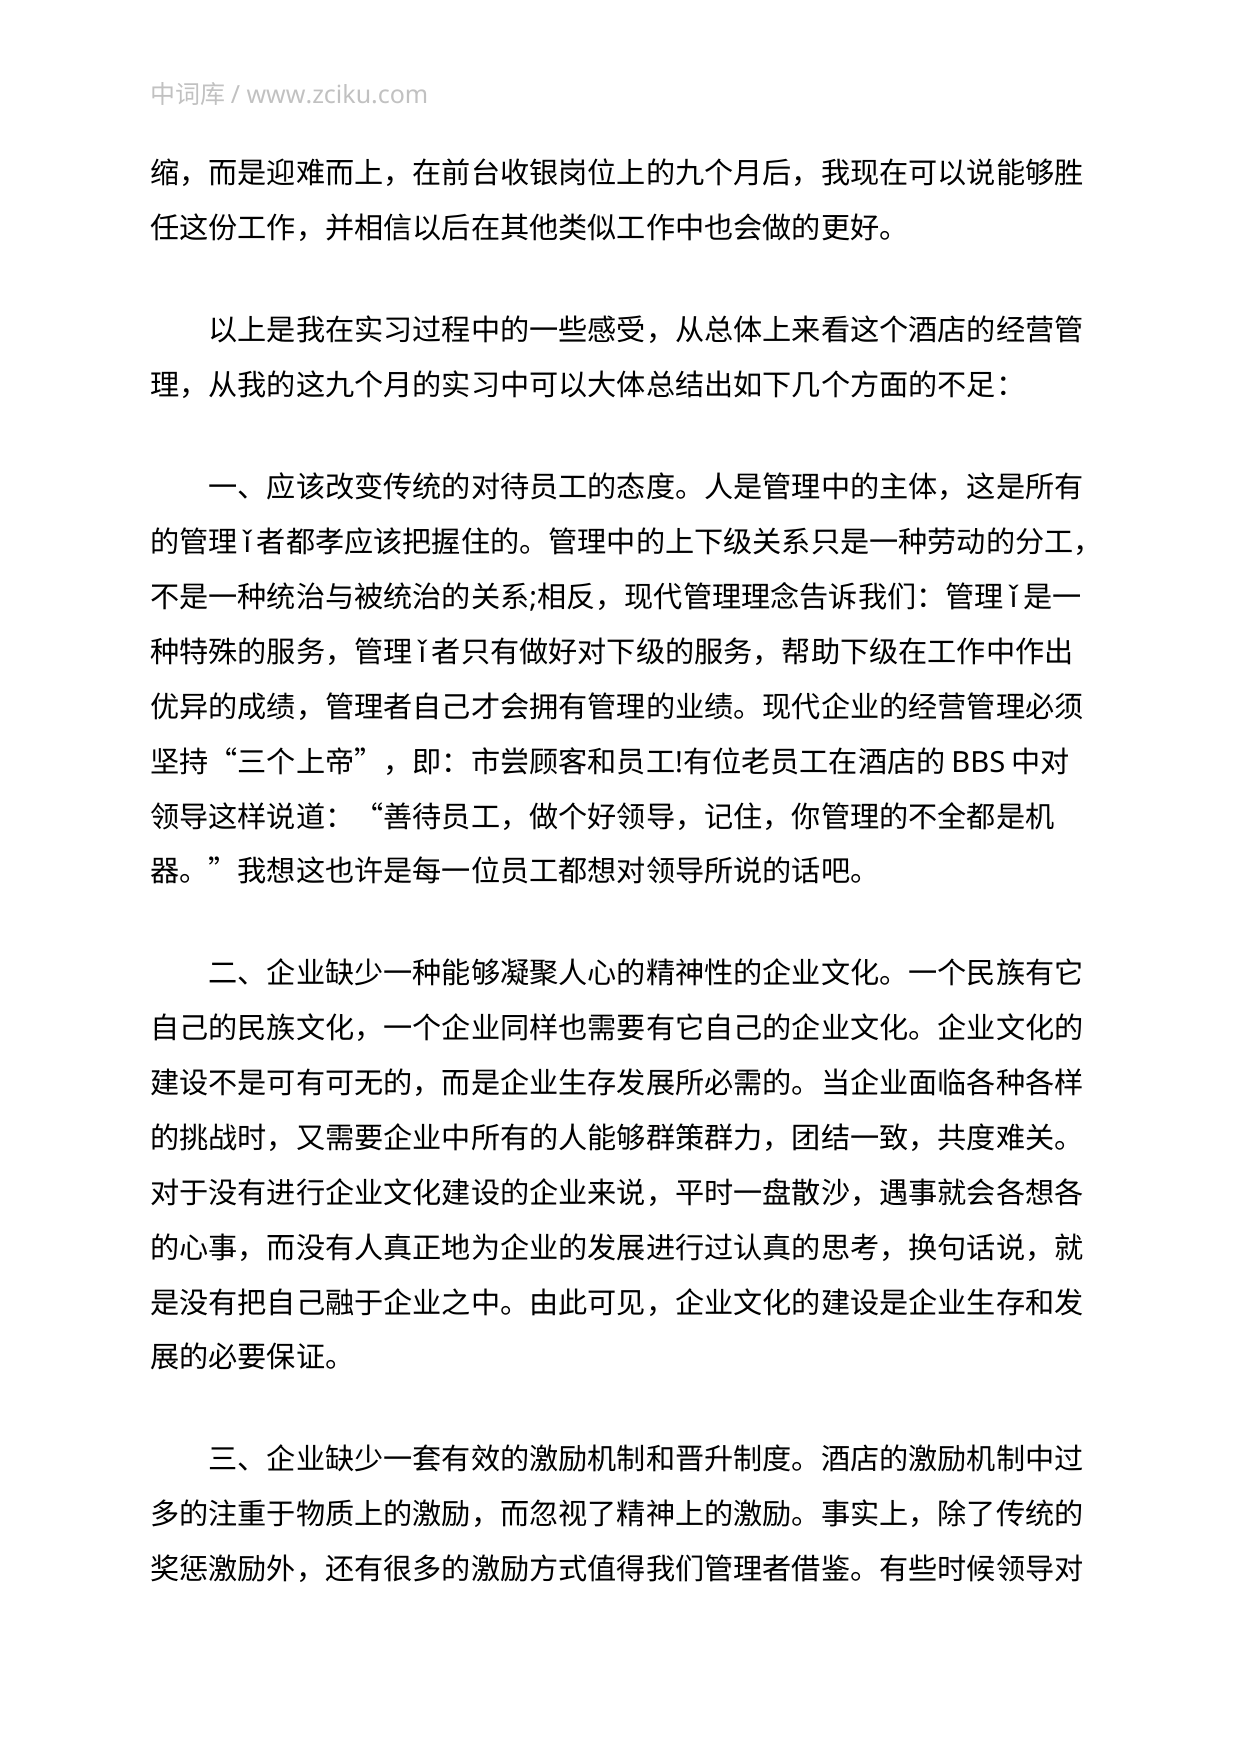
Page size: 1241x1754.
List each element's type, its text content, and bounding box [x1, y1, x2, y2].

text 以上是我在实习过程中的一些感受，从总体上来看这个酒店的经营管理，从我的这九个月的实习中可以大体总结出如下几个方面的不足： [150, 307, 1090, 404]
text 一、应该改变传统的对待员工的态度。人是管理中的主体，这是所有的管理ǐ者都孝应该把握住的。管理中的上下级关系只是一种劳动的分工，不是一种统治与被统治的关系;相反，现代管理理念告诉我们：管理ǐ是一种特殊的服务，管理ǐ者只有做好对下级的服务，帮助下级在工作中作出优异的成绩，管理者自己才会拥有管理的业绩。现代企业的经营管理必须坚持“三个上帝”，即：市尝顾客和员工!有位老员工在酒店的BBS中对领导这样说道：“善待员工，做个好领导，记住，你管理的不全都是机器。”我想这也许是每一位员工都想对领导所说的话吧。 [150, 463, 1090, 890]
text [150, 1436, 1090, 1588]
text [150, 150, 1090, 247]
text 二、企业缺少一种能够凝聚人心的精神性的企业文化。一个民族有它自己的民族文化，一个企业同样也需要有它自己的企业文化。企业文化的建设不是可有可无的，而是企业生存发展所必需的。当企业面临各种各样的挑战时，又需要企业中所有的人能够群策群力，团结一致，共度难关。对于没有进行企业文化建设的企业来说，平时一盘散沙，遇事就会各想各的心事，而没有人真正地为企业的发展进行过认真的思考，换句话说，就是没有把自己融于企业之中。由此可见，企业文化的建设是企业生存和发展的必要保证。 [150, 950, 1090, 1376]
